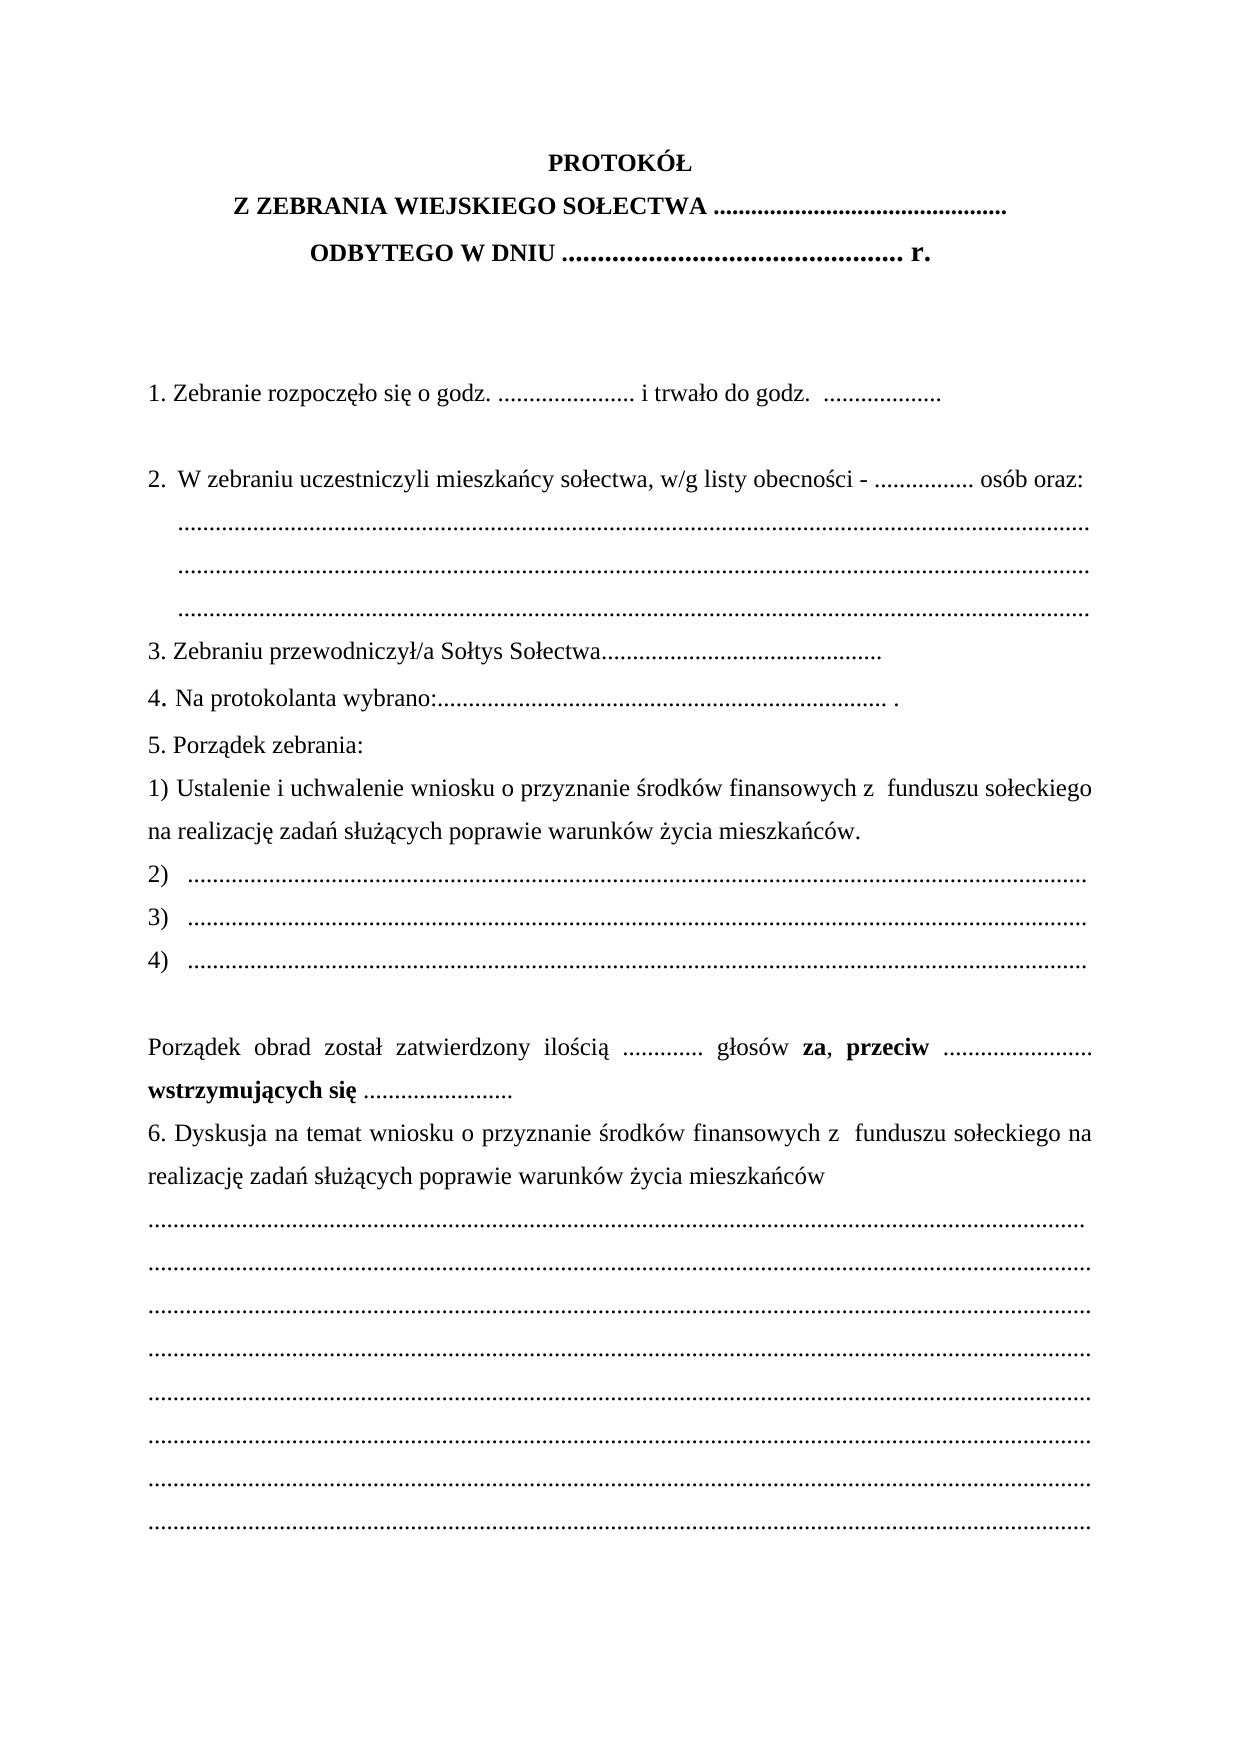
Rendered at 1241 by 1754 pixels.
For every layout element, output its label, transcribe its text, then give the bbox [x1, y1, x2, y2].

text 3. Zebraniu przewodniczył/a Sołtys Sołectwa............................................. [148, 636, 1093, 665]
text Porządek obrad został zatwierdzony ilością ............. głosów za, przeciw ........................ wstrzymujących się ........................ [148, 1032, 1093, 1103]
list W zebraniu uczestniczyli mieszkańcy sołectwa, w/g listy obecności - ................ osób oraz: [148, 464, 1093, 493]
text 3) ................................................................................................................................................ [148, 902, 1093, 931]
text 4. Na protokolanta wybrano:........................................................................ . [148, 679, 1093, 713]
text .................................................................................................................................................................................................................................................................................................... [177, 507, 1093, 579]
text Z ZEBRANIA WIEJSKIEGO SOŁECTWA ............................................... [148, 191, 1093, 219]
text 4) ................................................................................................................................................ [148, 945, 1093, 974]
text PROTOKÓŁ [148, 148, 1093, 176]
text 1) Ustalenie i uchwalenie wniosku o przyznanie środków finansowych z funduszu sołeckiego na realizację zadań służących poprawie warunków życia mieszkańców. [148, 773, 1093, 845]
text .................................................................................................................................................. [177, 593, 1093, 622]
text 5. Porządek zebrania: [148, 730, 1093, 758]
text 2) ................................................................................................................................................ [148, 859, 1093, 888]
text 6. Dyskusja na temat wniosku o przyznanie środków finansowych z funduszu sołeckiego na realizację zadań służących poprawie warunków życia mieszkańców [148, 1118, 1093, 1190]
text ODBYTEGO W DNIU ............................................... r. [148, 234, 1093, 267]
text 1. Zebranie rozpoczęło się o godz. ...................... i trwało do godz. ................... [148, 378, 1093, 406]
